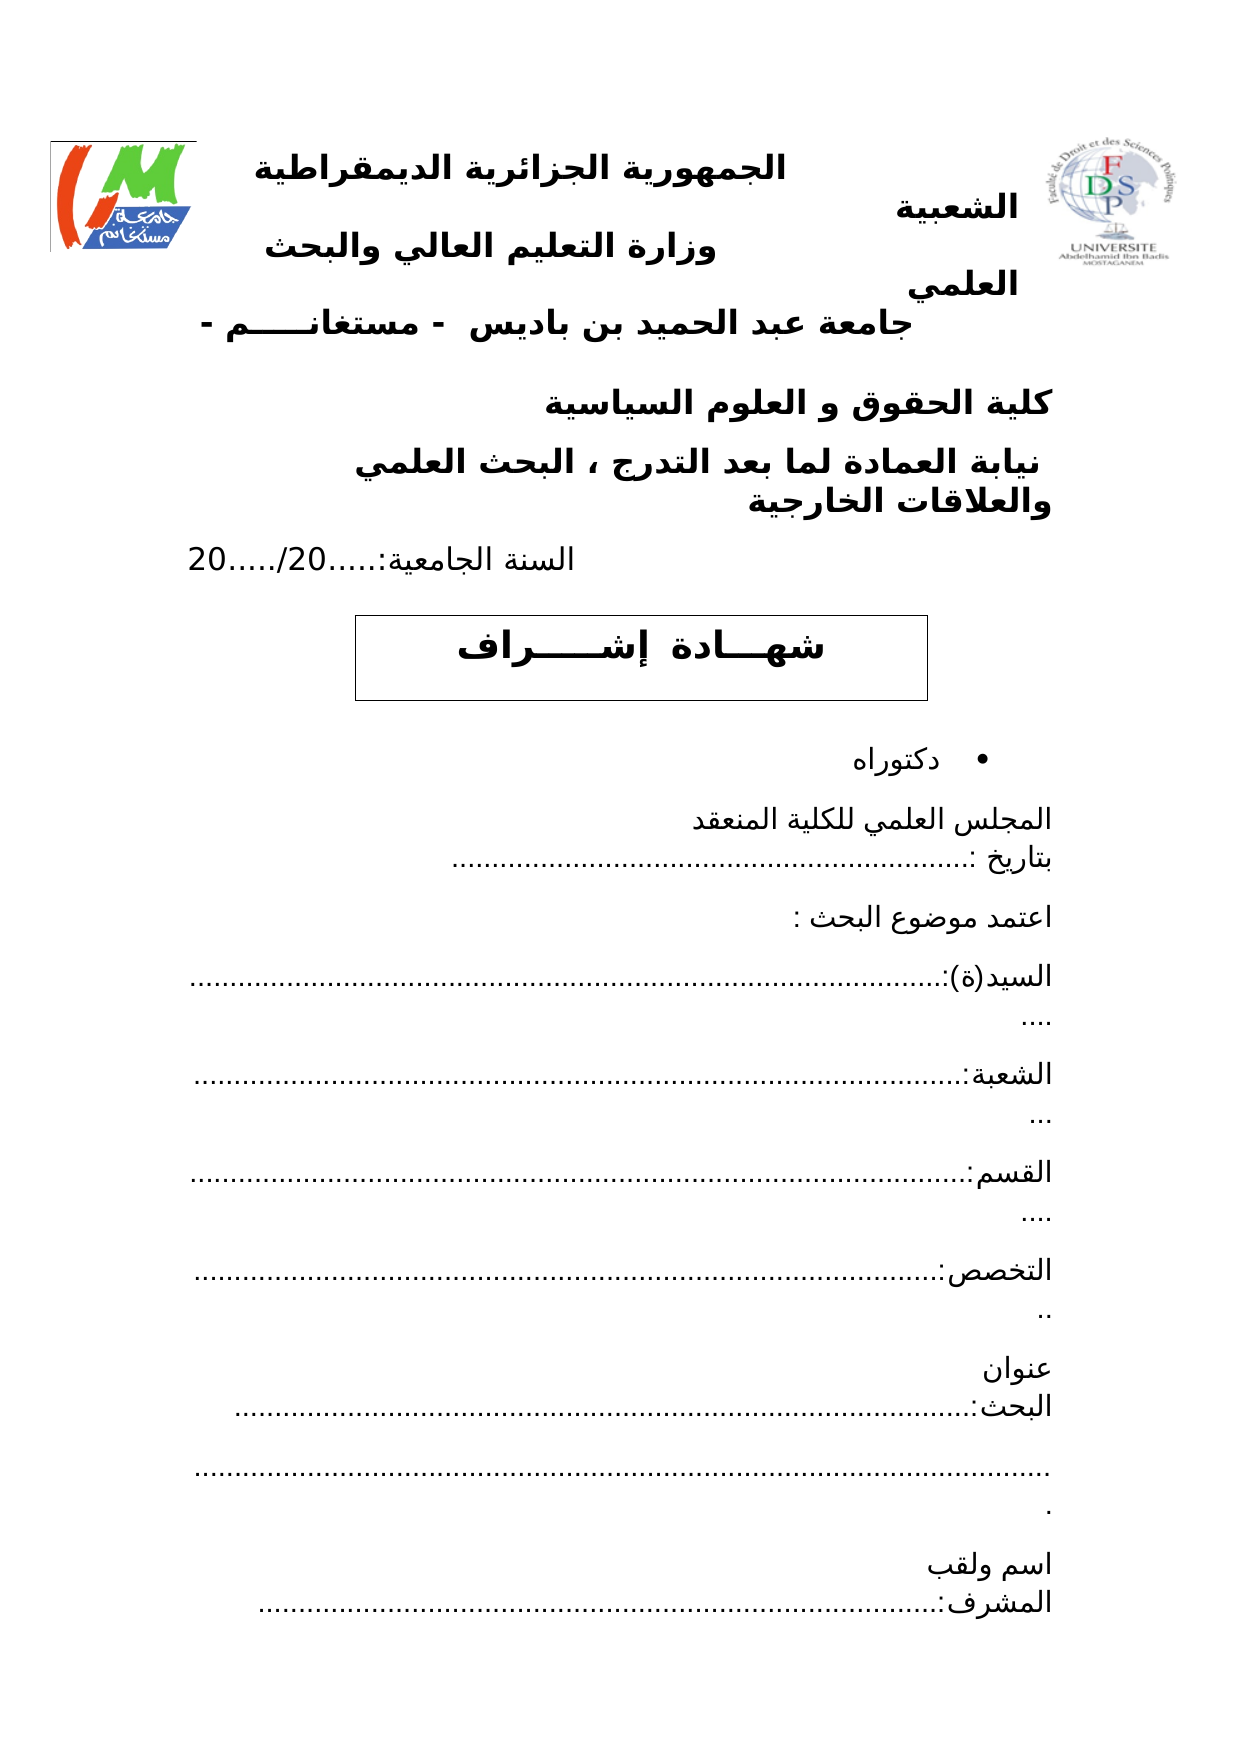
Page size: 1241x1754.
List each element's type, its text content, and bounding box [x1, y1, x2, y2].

text عنوان البحث:........................................................................................... [187, 1351, 1053, 1423]
text كلية الحقوق و العلوم السياسية [187, 383, 1053, 422]
text التخصص:.............................................................................................. [187, 1253, 1053, 1325]
text المجلس العلمي للكلية المنعقد بتاريخ :................................................................ [187, 802, 1053, 874]
text ........................................................................................................... [187, 1449, 1053, 1521]
text جامعة عبد الحميد بن باديس - مستغانـــــم - [187, 304, 1082, 343]
text الجمهورية الجزائرية الديمقراطية الشعبية [197, 148, 1044, 226]
text السيد(ة):................................................................................................. [187, 959, 1053, 1031]
text السنة الجامعية:.....20/.....20 [187, 542, 1053, 578]
picture [1044, 136, 1183, 279]
text نيابة العمادة لما بعد التدرج ، البحث العلمي والعلاقات الخارجية [187, 443, 1053, 521]
text القسم:.................................................................................................... [187, 1155, 1053, 1227]
list دكتوراه [187, 742, 978, 776]
text اسم ولقب المشرف:.................................................................................... [187, 1547, 1053, 1619]
text وزارة التعليم العالي والبحث العلمي [187, 226, 1053, 304]
picture [50, 141, 197, 252]
text اعتمد موضوع البحث : [187, 900, 1053, 933]
text الشعبة:.................................................................................................. [187, 1057, 1053, 1129]
